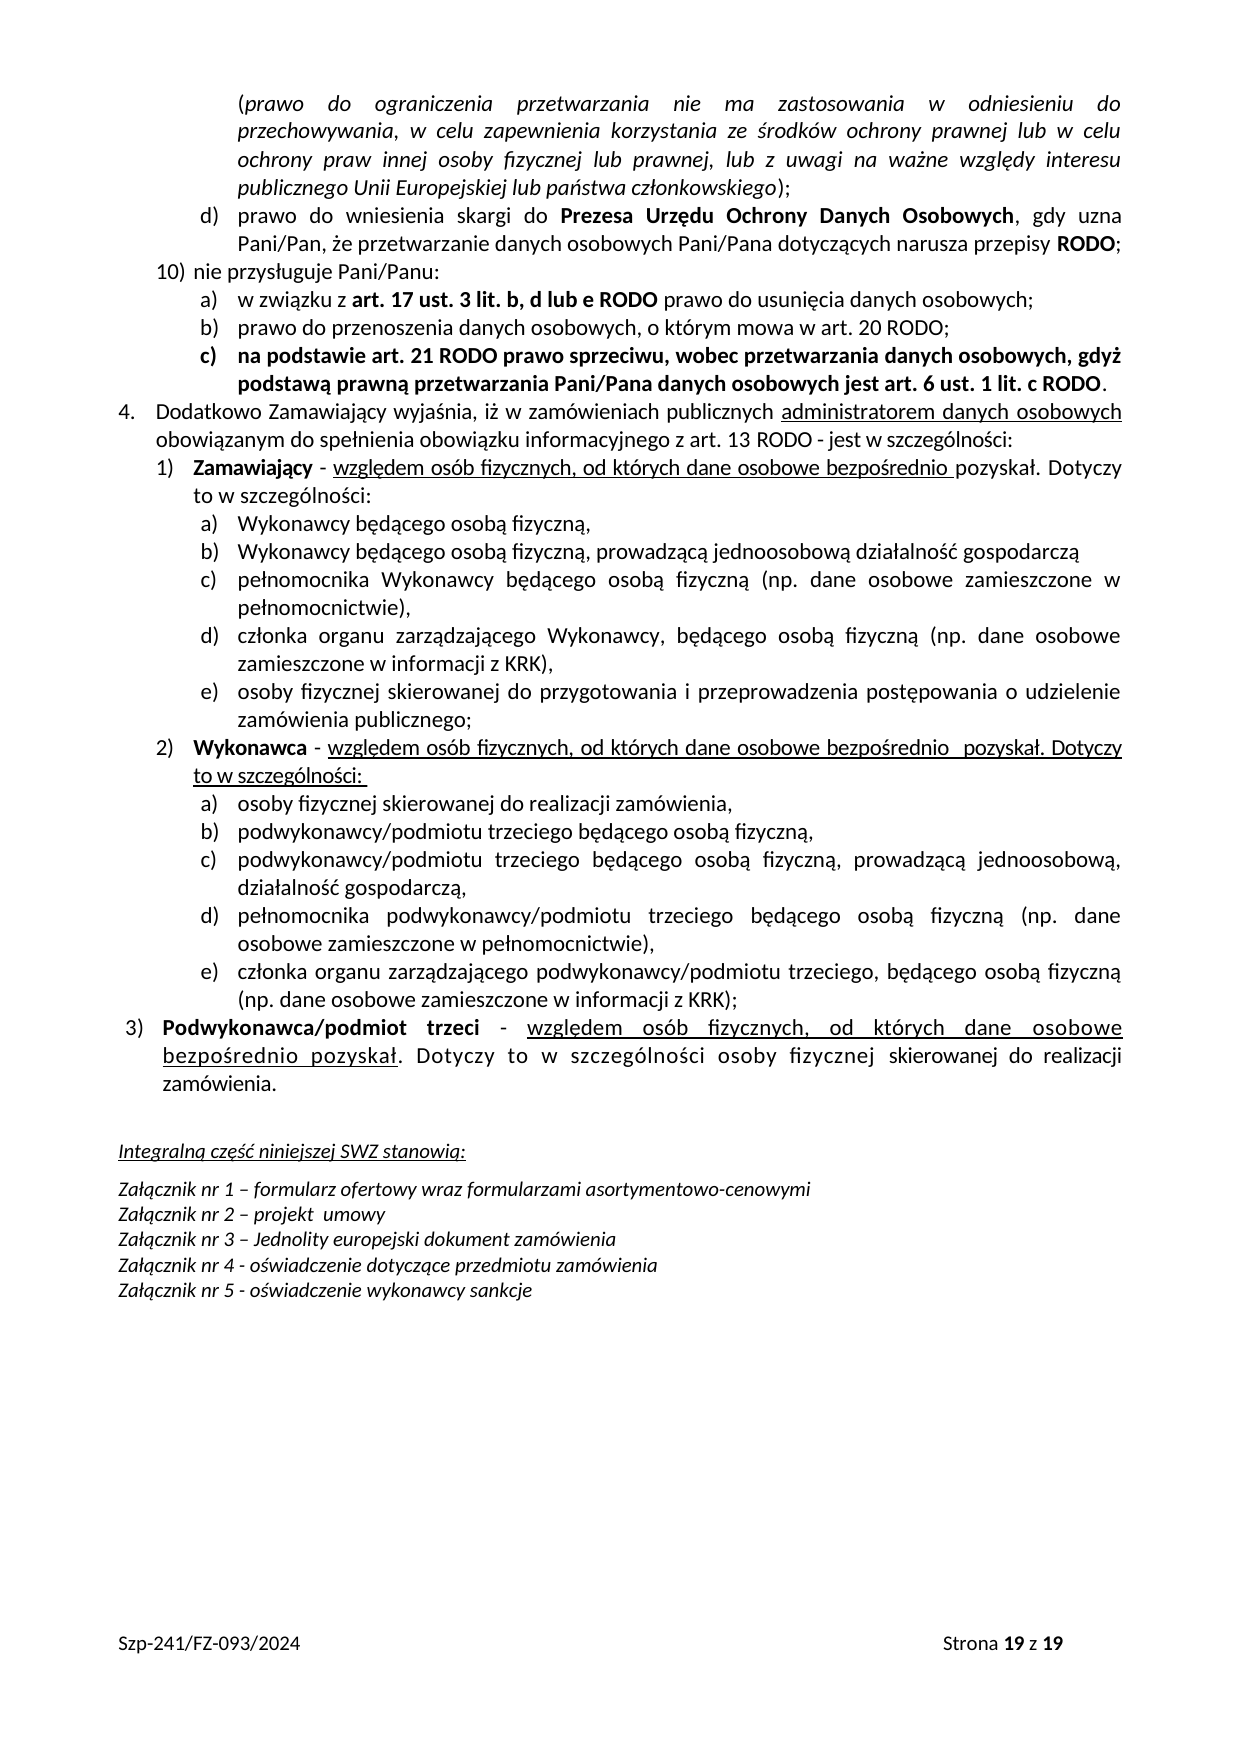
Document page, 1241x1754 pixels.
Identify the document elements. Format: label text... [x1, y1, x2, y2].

list członka organu zarządzającego podwykonawcy/podmiotu trzeciego, będącego osobą fizyczną (np. dane osobowe zamieszczone w informacji z KRK); [200, 957, 1122, 1013]
list prawo do wniesienia skargi do Prezesa Urzędu Ochrony Danych Osobowych, gdy uzna Pani/Pan, że przetwarzanie danych osobowych Pani/Pana dotyczących narusza przepisy RODO; [200, 201, 1122, 257]
list Podwykonawca/podmiot trzeci - względem osób fizycznych, od których dane osobowe bezpośrednio pozyskał. Dotyczy to w szczególności osoby fizycznej skierowanej do realizacji zamówienia. [125, 1013, 1122, 1097]
list pełnomocnika podwykonawcy/podmiotu trzeciego będącego osobą fizyczną (np. dane osobowe zamieszczone w pełnomocnictwie), [200, 901, 1122, 957]
list Wykonawca - względem osób fizycznych, od których dane osobowe bezpośrednio pozyskał. Dotyczy to w szczególności: [156, 733, 1122, 789]
list Dodatkowo Zamawiający wyjaśnia, iż w zamówieniach publicznych administratorem danych osobowych obowiązanym do spełnienia obowiązku informacyjnego z art. 13 RODO - jest w szczególności: [118, 397, 1122, 453]
list osoby fizycznej skierowanej do realizacji zamówienia, [200, 789, 1122, 817]
list podwykonawcy/podmiotu trzeciego będącego osobą fizyczną, prowadzącą jednoosobową, działalność gospodarczą, [200, 845, 1122, 901]
text Załącznik nr 1 – formularz ofertowy wraz formularzami asortymentowo-cenowymi [118, 1176, 1122, 1201]
list w związku z art. 17 ust. 3 lit. b, d lub e RODO prawo do usunięcia danych osobowych; [200, 285, 1122, 313]
list Zamawiający - względem osób fizycznych, od których dane osobowe bezpośrednio pozyskał. Dotyczy to w szczególności: [156, 453, 1122, 509]
list Wykonawcy będącego osobą fizyczną, [200, 509, 1122, 537]
list członka organu zarządzającego Wykonawcy, będącego osobą fizyczną (np. dane osobowe zamieszczone w informacji z KRK), [200, 621, 1122, 677]
list prawo do przenoszenia danych osobowych, o którym mowa w art. 20 RODO; [200, 313, 1122, 341]
text Załącznik nr 3 – Jednolity europejski dokument zamówienia [118, 1227, 1122, 1252]
list nie przysługuje Pani/Panu: [156, 257, 1122, 285]
text Integralną część niniejszej SWZ stanowią: [118, 1138, 1122, 1163]
text Załącznik nr 4 - oświadczenie dotyczące przedmiotu zamówienia [118, 1252, 1122, 1277]
list Wykonawcy będącego osobą fizyczną, prowadzącą jednoosobową działalność gospodarczą [200, 537, 1122, 565]
text Załącznik nr 5 - oświadczenie wykonawcy sankcje [118, 1277, 1122, 1303]
text Załącznik nr 2 – projekt umowy [118, 1201, 1122, 1227]
list podwykonawcy/podmiotu trzeciego będącego osobą fizyczną, [200, 817, 1122, 845]
list osoby fizycznej skierowanej do przygotowania i przeprowadzenia postępowania o udzielenie zamówienia publicznego; [200, 677, 1122, 733]
list pełnomocnika Wykonawcy będącego osobą fizyczną (np. dane osobowe zamieszczone w pełnomocnictwie), [200, 565, 1122, 621]
list na podstawie art. 21 RODO prawo sprzeciwu, wobec przetwarzania danych osobowych, gdyż podstawą prawną przetwarzania Pani/Pana danych osobowych jest art. 6 ust. 1 lit. c RODO. [200, 341, 1122, 397]
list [200, 89, 1122, 201]
